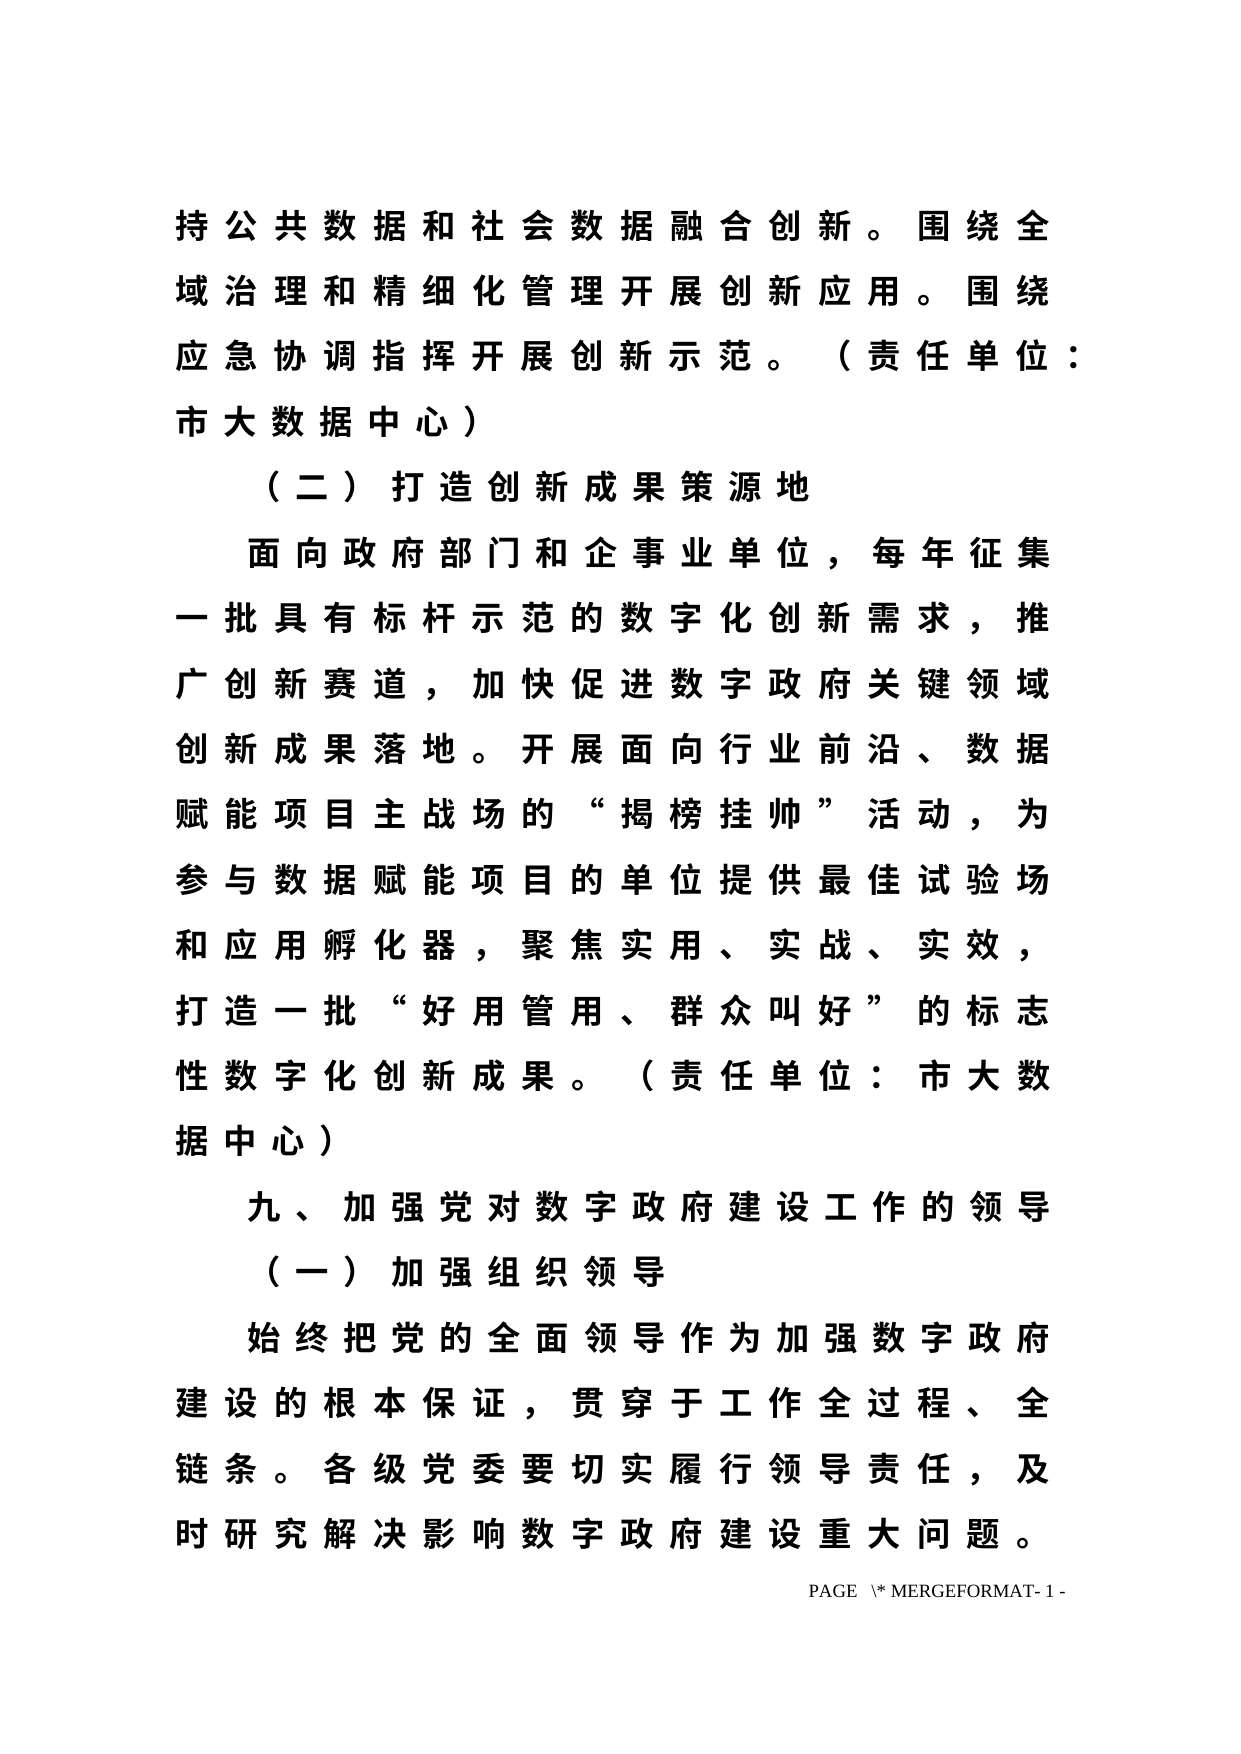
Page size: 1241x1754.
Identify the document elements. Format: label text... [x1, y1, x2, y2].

text （二）打造创新成果策源地 [175, 452, 1065, 518]
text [175, 1303, 1065, 1564]
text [175, 191, 1065, 452]
text 面向政府部门和企事业单位，每年征集一批具有标杆示范的数字化创新需求，推广创新赛道，加快促进数字政府关键领域创新成果落地。开展面向行业前沿、数据赋能项目主战场的“揭榜挂帅”活动，为参与数据赋能项目的单位提供最佳试验场和应用孵化器，聚焦实用、实战、实效，打造一批“好用管用、群众叫好”的标志性数字化创新成果。（责任单位：市大数据中心） [175, 518, 1065, 1172]
text （一）加强组织领导 [175, 1237, 1065, 1303]
list 加强党对数字政府建设工作的领导 [175, 1172, 1065, 1237]
